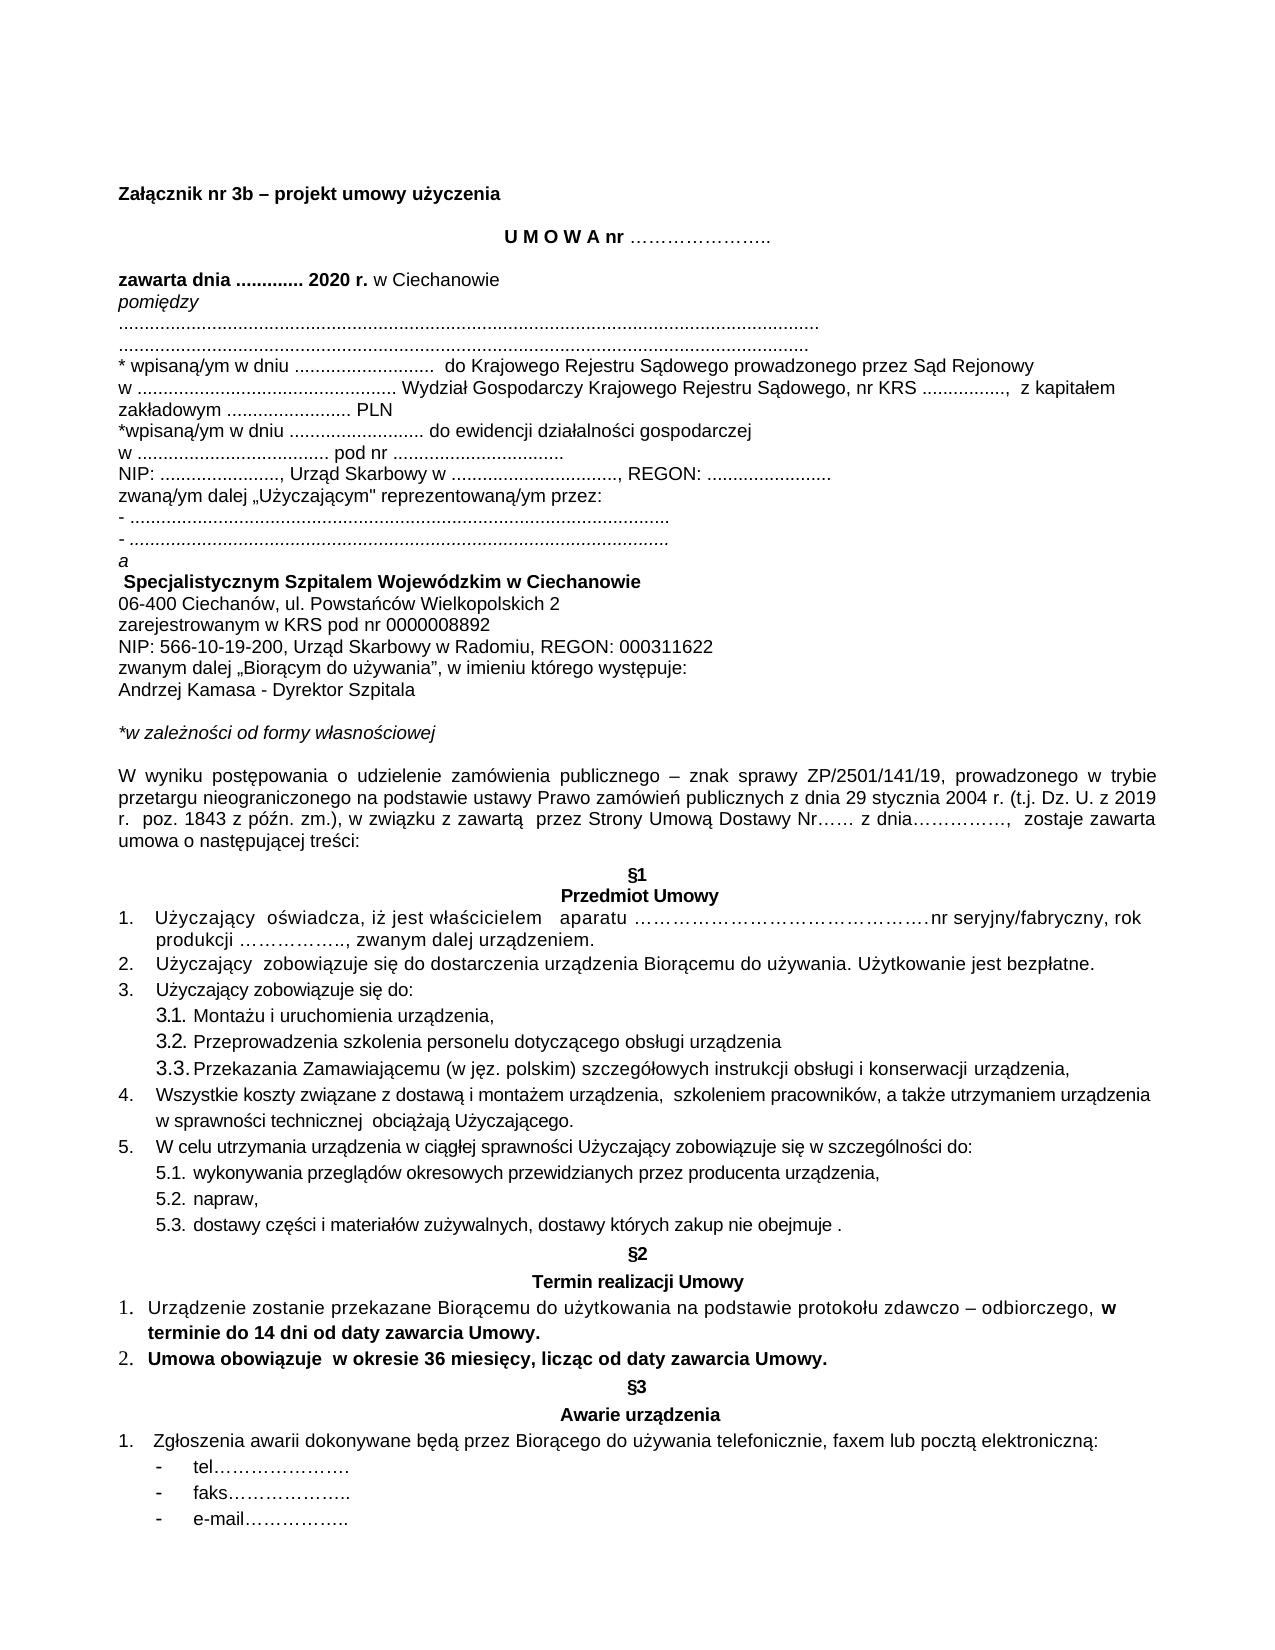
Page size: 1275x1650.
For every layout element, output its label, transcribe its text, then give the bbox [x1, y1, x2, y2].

text Przedmiot Umowy [118, 885, 1161, 907]
text Specjalistycznym Szpitalem Wojewódzkim w Ciechanowie [118, 571, 1157, 592]
list e-mail…………….. [156, 1505, 1157, 1531]
text zwanym dalej „Biorącym do używania”, w imieniu którego występuje: [118, 657, 1157, 679]
list wykonywania przeglądów okresowych przewidzianych przez producenta urządzenia, [156, 1158, 1157, 1184]
text NIP: ......................., Urząd Skarbowy w ................................, REGON: ........................ [118, 463, 1157, 485]
list tel…………………. [156, 1453, 1157, 1479]
text 06-400 Ciechanów, ul. Powstańców Wielkopolskich 2 [118, 592, 1157, 614]
text ....................................................................................................................................... [118, 312, 1157, 334]
list Wszystkie koszty związane z dostawą i montażem urządzenia, szkoleniem pracowników, a także utrzymaniem urządzenia w sprawności technicznej obciążają Użyczającego. [118, 1080, 1157, 1132]
text NIP: 566-10-19-200, Urząd Skarbowy w Radomiu, REGON: 000311622 [118, 636, 1157, 657]
text Termin realizacji Umowy [468, 1268, 808, 1293]
text - ........................................................................................................ [118, 506, 1157, 528]
text a [118, 549, 1157, 571]
text * wpisaną/ym w dniu ........................... do Krajowego Rejestru Sądowego prowadzonego przez Sąd Rejonowy w .................................................. Wydział Gospodarczy Krajowego Rejestru Sądowego, nr KRS ................, z kapitałem zakładowym ........................ PLN [118, 355, 1157, 420]
text Załącznik nr 3b – projekt umowy użyczenia [118, 183, 1157, 204]
text *wpisaną/ym w dniu .......................... do ewidencji działalności gospodarczej [118, 420, 1157, 442]
list W celu utrzymania urządzenia w ciągłej sprawności Użyczający zobowiązuje się w szczególności do: [118, 1132, 1157, 1158]
list faks……………….. [156, 1479, 1157, 1505]
list napraw, [156, 1184, 1157, 1210]
text zawarta dnia ............. 2020 r. w Ciechanowie [118, 269, 1157, 291]
list Użyczający oświadcza, iż jest właścicielem aparatu ……………………………………….nr seryjny/fabryczny, rok produkcji …………….., zwanym dalej urządzeniem. [118, 907, 1157, 950]
text w ..................................... pod nr ................................. [118, 442, 1157, 463]
text §2 [468, 1240, 808, 1265]
text pomiędzy [118, 291, 1157, 312]
text W wyniku postępowania o udzielenie zamówienia publicznego – znak sprawy ZP/2501/141/19, prowadzonego w trybie przetargu nieograniczonego na podstawie ustawy Prawo zamówień publicznych z dnia 29 stycznia 2004 r. (t.j. Dz. U. z 2019 r. poz. 1843 z późn. zm.), w związku z zawartą przez Strony Umową Dostawy Nr…… z dnia……………, zostaje zawarta umowa o następującej treści: [118, 765, 1157, 851]
list Użyczający zobowiązuje się do dostarczenia urządzenia Biorącemu do używania. Użytkowanie jest bezpłatne. [118, 950, 1157, 976]
text zwaną/ym dalej „Użyczającym" reprezentowaną/ym przez: [118, 485, 1157, 506]
text - ........................................................................................................ [118, 528, 1157, 549]
list Przeprowadzenia szkolenia personelu dotyczącego obsługi urządzenia [156, 1028, 1157, 1054]
text Awarie urządzenia [437, 1403, 838, 1427]
list Umowa obowiązuje w okresie 36 miesięcy, licząc od daty zawarcia Umowy. [118, 1344, 1157, 1370]
list Urządzenie zostanie przekazane Biorącemu do użytkowania na podstawie protokołu zdawczo – odbiorczego, w terminie do 14 dni od daty zawarcia Umowy. [118, 1294, 1157, 1344]
text Andrzej Kamasa - Dyrektor Szpitala [118, 679, 1157, 700]
list Montażu i uruchomienia urządzenia, [156, 1002, 1157, 1028]
list Użyczający zobowiązuje się do: [118, 976, 1157, 1002]
list Zgłoszenia awarii dokonywane będą przez Biorącego do używania telefonicznie, faxem lub pocztą elektroniczną: [118, 1427, 1157, 1453]
list Przekazania Zamawiającemu (w jęz. polskim) szczegółowych instrukcji obsługi i konserwacji urządzenia, [156, 1054, 1157, 1080]
text ..................................................................................................................................... [118, 334, 1157, 355]
text §1 [501, 864, 774, 885]
text U M O W A nr ………………….. [118, 226, 1157, 247]
text zarejestrowanym w KRS pod nr 0000008892 [118, 614, 1157, 636]
text §3 [455, 1375, 819, 1398]
text *w zależności od formy własnościowej [118, 722, 1157, 743]
list dostawy części i materiałów zużywalnych, dostawy których zakup nie obejmuje . [156, 1210, 1157, 1236]
